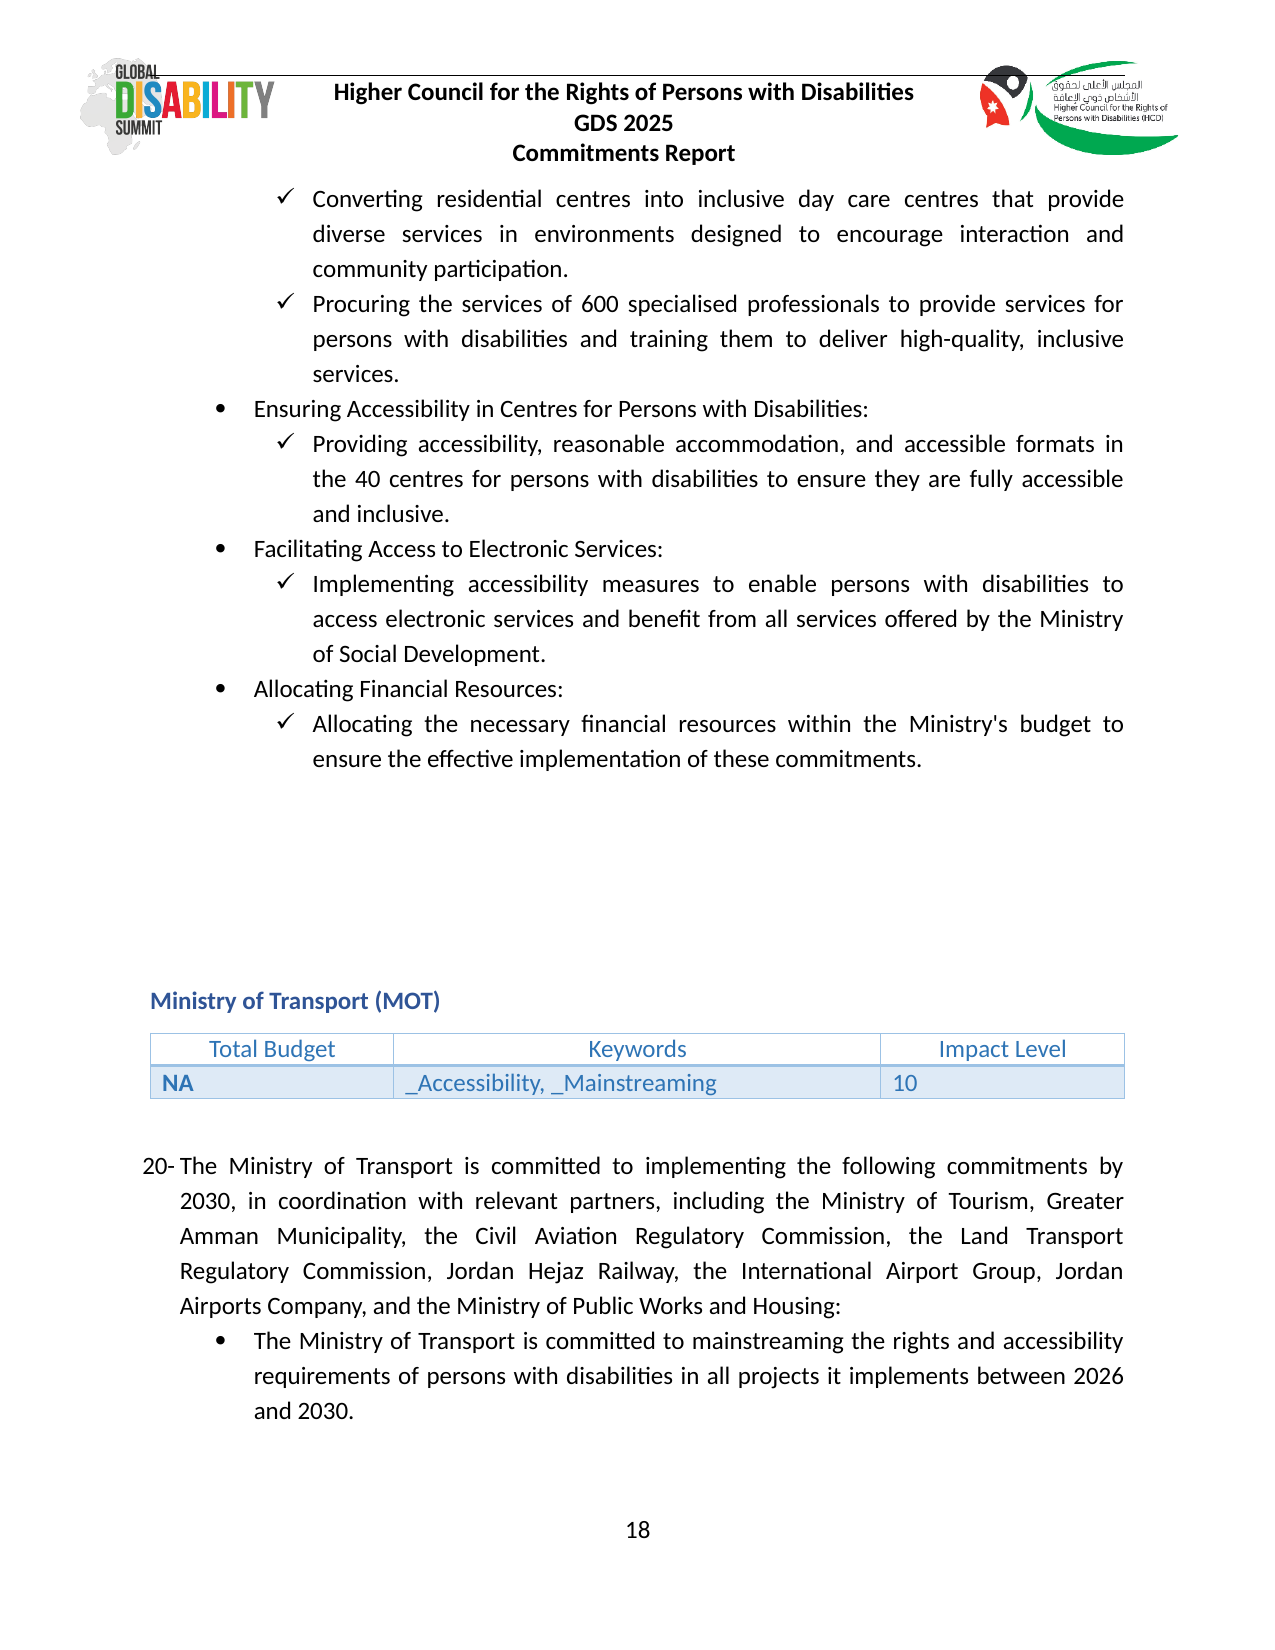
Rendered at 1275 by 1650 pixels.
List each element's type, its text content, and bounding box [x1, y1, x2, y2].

table_cell NA [151, 1067, 393, 1098]
picture [980, 61, 1179, 155]
table_cell _Accessibility, _Mainstreaming [394, 1067, 880, 1098]
list Allocating the necessary financial resources within the Ministry's budget to ensure the effective implementation of these commitments. [275, 708, 1125, 774]
table_header Total Budget [151, 1034, 393, 1064]
list Providing accessibility, reasonable accommodation, and accessible formats in the 40 centres for persons with disabilities to ensure they are fully accessible and inclusive. [275, 428, 1125, 529]
list Converting residential centres into inclusive day care centres that provide diverse services in environments designed to encourage interaction and community participation. [275, 129, 1125, 284]
table_header Keywords [394, 1034, 880, 1064]
list Allocating Financial Resources: [216, 673, 1125, 704]
subtitle Ministry of Transport (MOT) [150, 985, 1125, 1016]
table_header Impact Level [881, 1034, 1124, 1064]
list Ensuring Accessibility in Centres for Persons with Disabilities: [216, 393, 1125, 424]
list Implementing accessibility measures to enable persons with disabilities to access electronic services and benefit from all services offered by the Ministry of Social Development. [275, 568, 1125, 669]
list The Ministry of Transport is committed to implementing the following commitments by 2030, in coordination with relevant partners, including the Ministry of Tourism, Greater Amman Municipality, the Civil Aviation Regulatory Commission, the Land Transport Regulatory Commission, Jordan Hejaz Railway, the International Airport Group, Jordan Airports Company, and the Ministry of Public Works and Housing: [142, 1150, 1125, 1321]
table_cell 10 [881, 1067, 1124, 1098]
list The Ministry of Transport is committed to mainstreaming the rights and accessibility requirements of persons with disabilities in all projects it implements between 2026 and 2030. [216, 1325, 1125, 1426]
list Procuring the services of 600 specialised professionals to provide services for persons with disabilities and training them to deliver high-quality, inclusive services. [275, 288, 1125, 389]
list Facilitating Access to Electronic Services: [216, 533, 1125, 564]
picture [80, 58, 310, 155]
